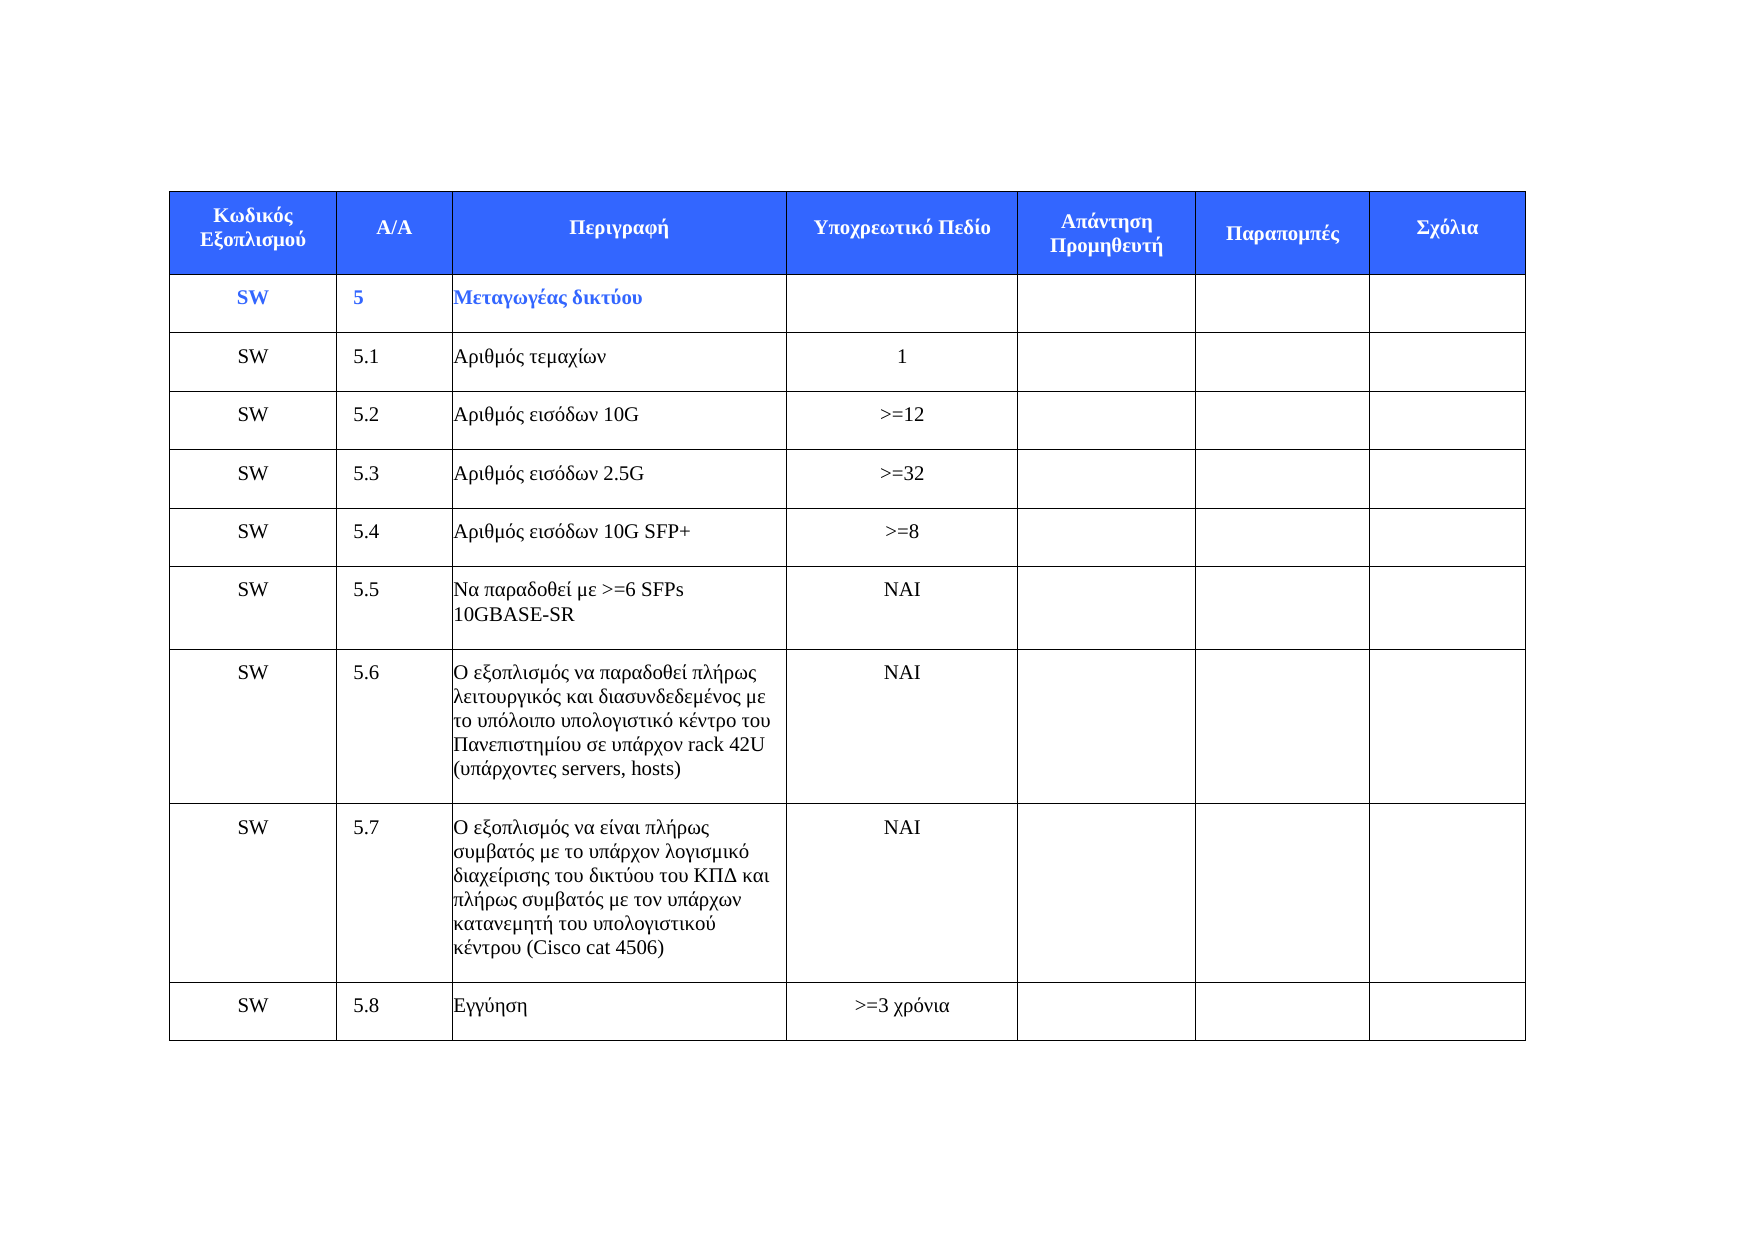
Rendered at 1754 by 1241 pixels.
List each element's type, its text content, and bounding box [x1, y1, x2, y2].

table_cell >=3 χρόνια [787, 983, 1017, 1040]
table_cell [1196, 983, 1369, 1040]
table_cell 5.7 [337, 804, 452, 982]
table_cell [787, 275, 1017, 332]
table_cell [1370, 275, 1525, 332]
table_cell Ο εξοπλισμός να παραδοθεί πλήρως λειτουργικός και διασυνδεδεμένος με το υπόλοιπο υπολογιστικό κέντρο του Πανεπιστημίου σε υπάρχον rack 42U (υπάρχοντες servers, hosts) [453, 650, 786, 803]
table_cell SW [170, 983, 336, 1040]
table_cell [1196, 450, 1369, 507]
table_cell >=32 [787, 450, 1017, 507]
table_cell ΝΑΙ [787, 804, 1017, 982]
table_cell Αριθμός τεμαχίων [453, 333, 786, 391]
table_cell [1370, 450, 1525, 507]
table_cell >=12 [787, 392, 1017, 449]
table_cell [1370, 509, 1525, 566]
table_cell 5 [337, 275, 452, 332]
table_cell Αριθμός εισόδων 2.5G [453, 450, 786, 507]
table_cell 1 [787, 333, 1017, 391]
table_cell [1370, 392, 1525, 449]
table_cell 5.2 [337, 392, 452, 449]
table_cell [1196, 392, 1369, 449]
table_cell [1018, 275, 1195, 332]
table_cell Να παραδοθεί με >=6 SFPs 10GBASE-SR [453, 567, 786, 648]
table_cell Εγγύηση [453, 983, 786, 1040]
table_cell SW [170, 275, 336, 332]
table_cell [1196, 567, 1369, 648]
table_header Σχόλια [1370, 192, 1525, 274]
table_cell SW [170, 509, 336, 566]
table_cell [1018, 392, 1195, 449]
table_cell 5.4 [337, 509, 452, 566]
table_cell ΝΑΙ [787, 650, 1017, 803]
table_cell [1196, 333, 1369, 391]
table_cell [1370, 983, 1525, 1040]
table_cell [1196, 509, 1369, 566]
table_cell Μεταγωγέας δικτύου [453, 275, 786, 332]
table_cell SW [170, 804, 336, 982]
table_cell 5.8 [337, 983, 452, 1040]
table_cell >=8 [787, 509, 1017, 566]
table_cell [1018, 804, 1195, 982]
table_cell ΝΑΙ [787, 567, 1017, 648]
table_cell SW [170, 392, 336, 449]
table_cell [1018, 509, 1195, 566]
table_header Α/Α [337, 192, 452, 274]
table_cell [1018, 650, 1195, 803]
table_cell Ο εξοπλισμός να είναι πλήρως συμβατός με το υπάρχον λογισμικό διαχείρισης του δικτύου του ΚΠΔ και πλήρως συμβατός με τον υπάρχων κατανεμητή του υπολογιστικού κέντρου (Cisco cat 4506) [453, 804, 786, 982]
table_cell [1196, 650, 1369, 803]
table_header Υποχρεωτικό Πεδίο [787, 192, 1017, 274]
table_header Περιγραφή [453, 192, 786, 274]
table_cell SW [170, 567, 336, 648]
table_cell [1196, 804, 1369, 982]
table_cell SW [170, 450, 336, 507]
table_header Κωδικός Εξοπλισμού [170, 192, 336, 274]
table_cell SW [170, 333, 336, 391]
table_cell Αριθμός εισόδων 10G [453, 392, 786, 449]
table_cell SW [170, 650, 336, 803]
table_cell 5.6 [337, 650, 452, 803]
table_cell 5.3 [337, 450, 452, 507]
table_cell [1018, 983, 1195, 1040]
table_cell [1196, 275, 1369, 332]
table_header Απάντηση Προμηθευτή [1018, 192, 1195, 274]
table_cell 5.1 [337, 333, 452, 391]
table_header Παραπομπές [1196, 192, 1369, 274]
table_cell [1370, 804, 1525, 982]
table_cell Αριθμός εισόδων 10G SFP+ [453, 509, 786, 566]
table_cell [1370, 567, 1525, 648]
table_cell [1370, 650, 1525, 803]
table_cell [1018, 333, 1195, 391]
table_cell [1018, 567, 1195, 648]
table_cell [1370, 333, 1525, 391]
table_cell [1018, 450, 1195, 507]
table_cell 5.5 [337, 567, 452, 648]
